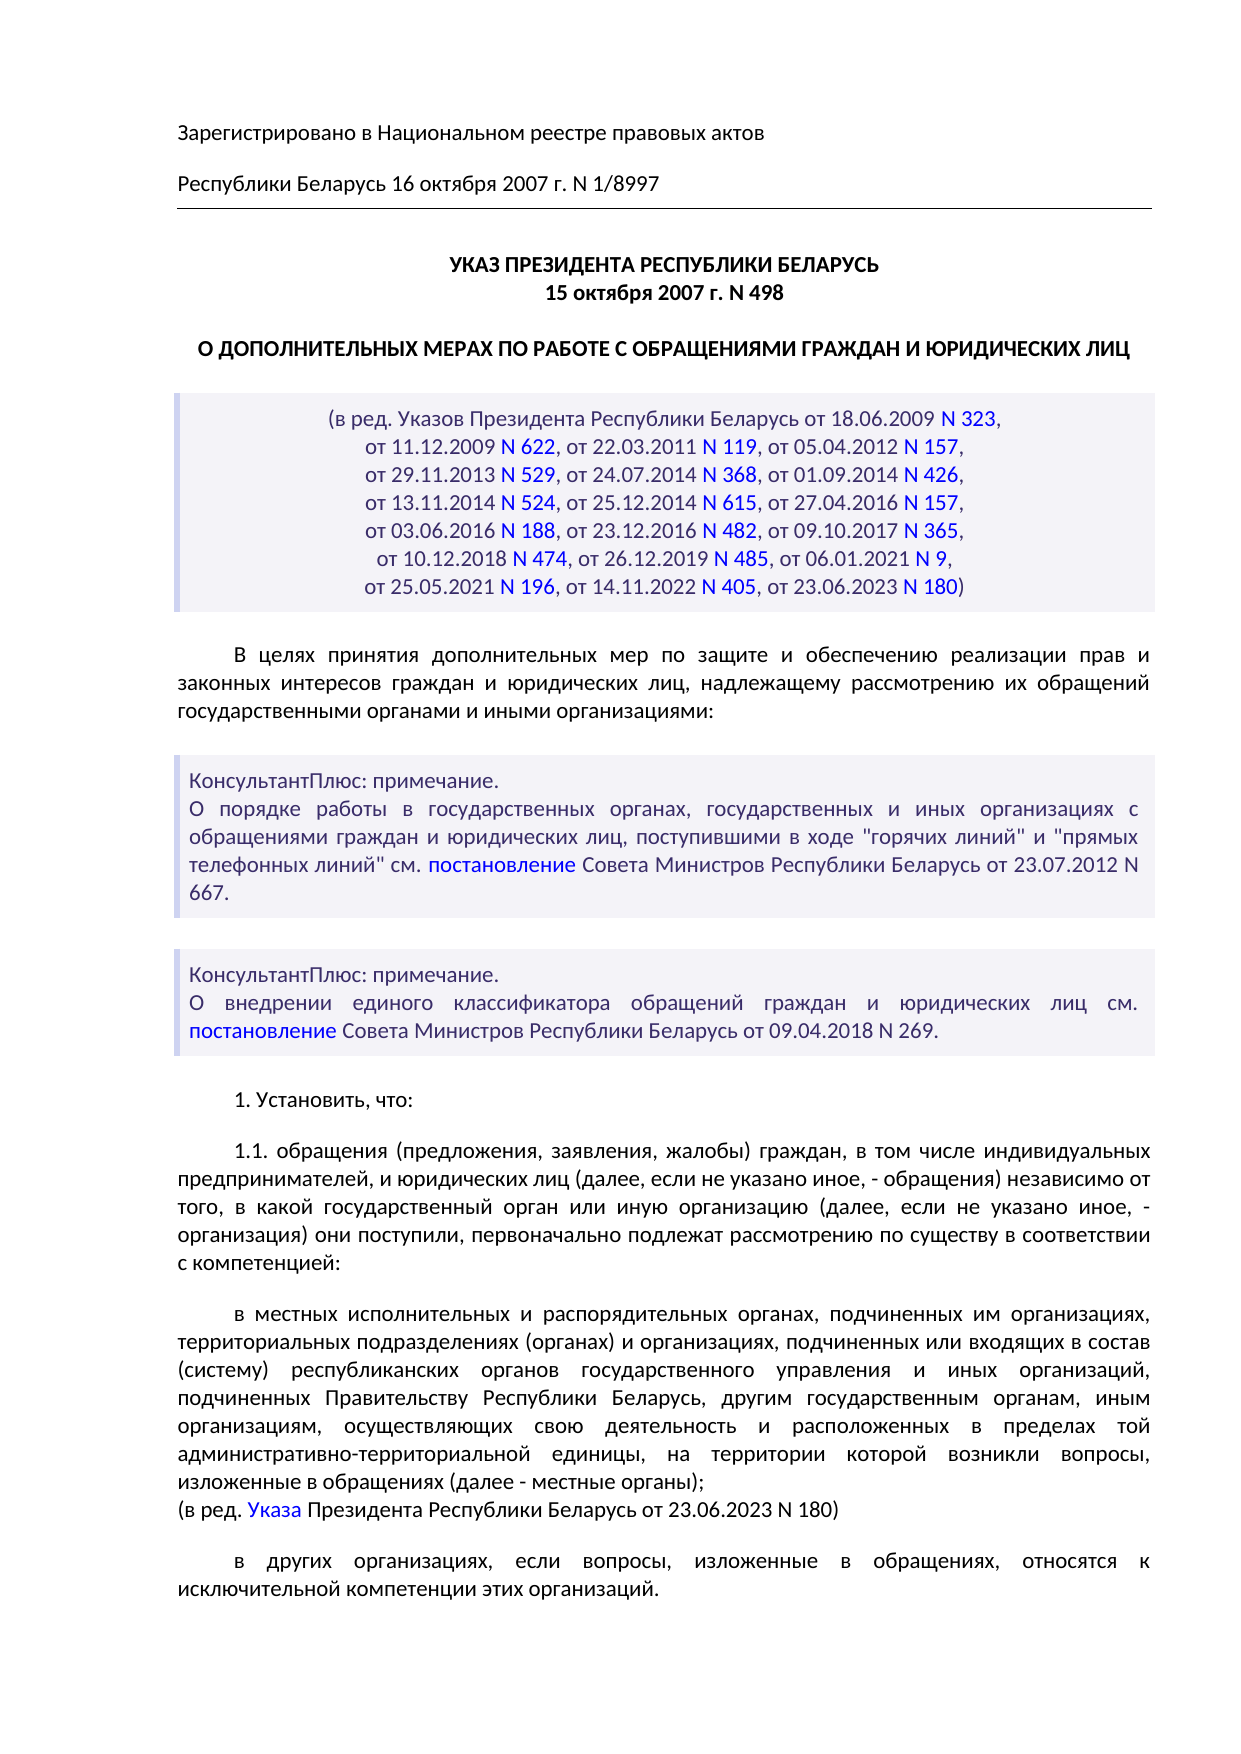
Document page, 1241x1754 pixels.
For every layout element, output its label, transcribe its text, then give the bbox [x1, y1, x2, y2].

table_header КонсультантПлюс: примечание. О внедрении единого классификатора обращений граждан и юридических лиц см. постановление Совета Министров Республики Беларусь от 09.04.2018 N 269. [180, 949, 1149, 1056]
title 15 октября 2007 г. N 498 [177, 278, 1152, 306]
text 1. Установить, что: [177, 1085, 1152, 1113]
text Республики Беларусь 16 октября 2007 г. N 1/8997 [177, 169, 1152, 197]
text в местных исполнительных и распорядительных органах, подчиненных им организациях, территориальных подразделениях (органах) и организациях, подчиненных или входящих в состав (систему) республиканских органов государственного управления и иных организаций, подчиненных Правительству Республики Беларусь, другим государственным органам, иным организациям, осуществляющих свою деятельность и расположенных в пределах той административно-территориальной единицы, на территории которой возникли вопросы, изложенные в обращениях (далее - местные органы); [177, 1299, 1152, 1495]
table_header (в ред. Указов Президента Республики Беларусь от 18.06.2009 N 323, от 11.12.2009 N 622, от 22.03.2011 N 119, от 05.04.2012 N 157, от 29.11.2013 N 529, от 24.07.2014 N 368, от 01.09.2014 N 426, от 13.11.2014 N 524, от 25.12.2014 N 615, от 27.04.2016 N 157, от 03.06.2016 N 188, от 23.12.2016 N 482, от 09.10.2017 N 365, от 10.12.2018 N 474, от 26.12.2019 N 485, от 06.01.2021 N 9, от 25.05.2021 N 196, от 14.11.2022 N 405, от 23.06.2023 N 180) [180, 393, 1149, 612]
text В целях принятия дополнительных мер по защите и обеспечению реализации прав и законных интересов граждан и юридических лиц, надлежащему рассмотрению их обращений государственными органами и иными организациями: [177, 640, 1152, 724]
text Зарегистрировано в Национальном реестре правовых актов [177, 118, 1152, 146]
table_header КонсультантПлюс: примечание. О порядке работы в государственных органах, государственных и иных организациях с обращениями граждан и юридических лиц, поступившими в ходе "горячих линий" и "прямых телефонных линий" см. постановление Совета Министров Республики Беларусь от 23.07.2012 N 667. [180, 755, 1149, 918]
text в других организациях, если вопросы, изложенные в обращениях, относятся к исключительной компетенции этих организаций. [177, 1546, 1152, 1602]
text (в ред. Указа Президента Республики Беларусь от 23.06.2023 N 180) [177, 1495, 1152, 1523]
title О ДОПОЛНИТЕЛЬНЫХ МЕРАХ ПО РАБОТЕ С ОБРАЩЕНИЯМИ ГРАЖДАН И ЮРИДИЧЕСКИХ ЛИЦ [177, 334, 1152, 362]
title УКАЗ ПРЕЗИДЕНТА РЕСПУБЛИКИ БЕЛАРУСЬ [177, 250, 1152, 278]
text 1.1. обращения (предложения, заявления, жалобы) граждан, в том числе индивидуальных предпринимателей, и юридических лиц (далее, если не указано иное, - обращения) независимо от того, в какой государственный орган или иную организацию (далее, если не указано иное, - организация) они поступили, первоначально подлежат рассмотрению по существу в соответствии с компетенцией: [177, 1136, 1152, 1276]
